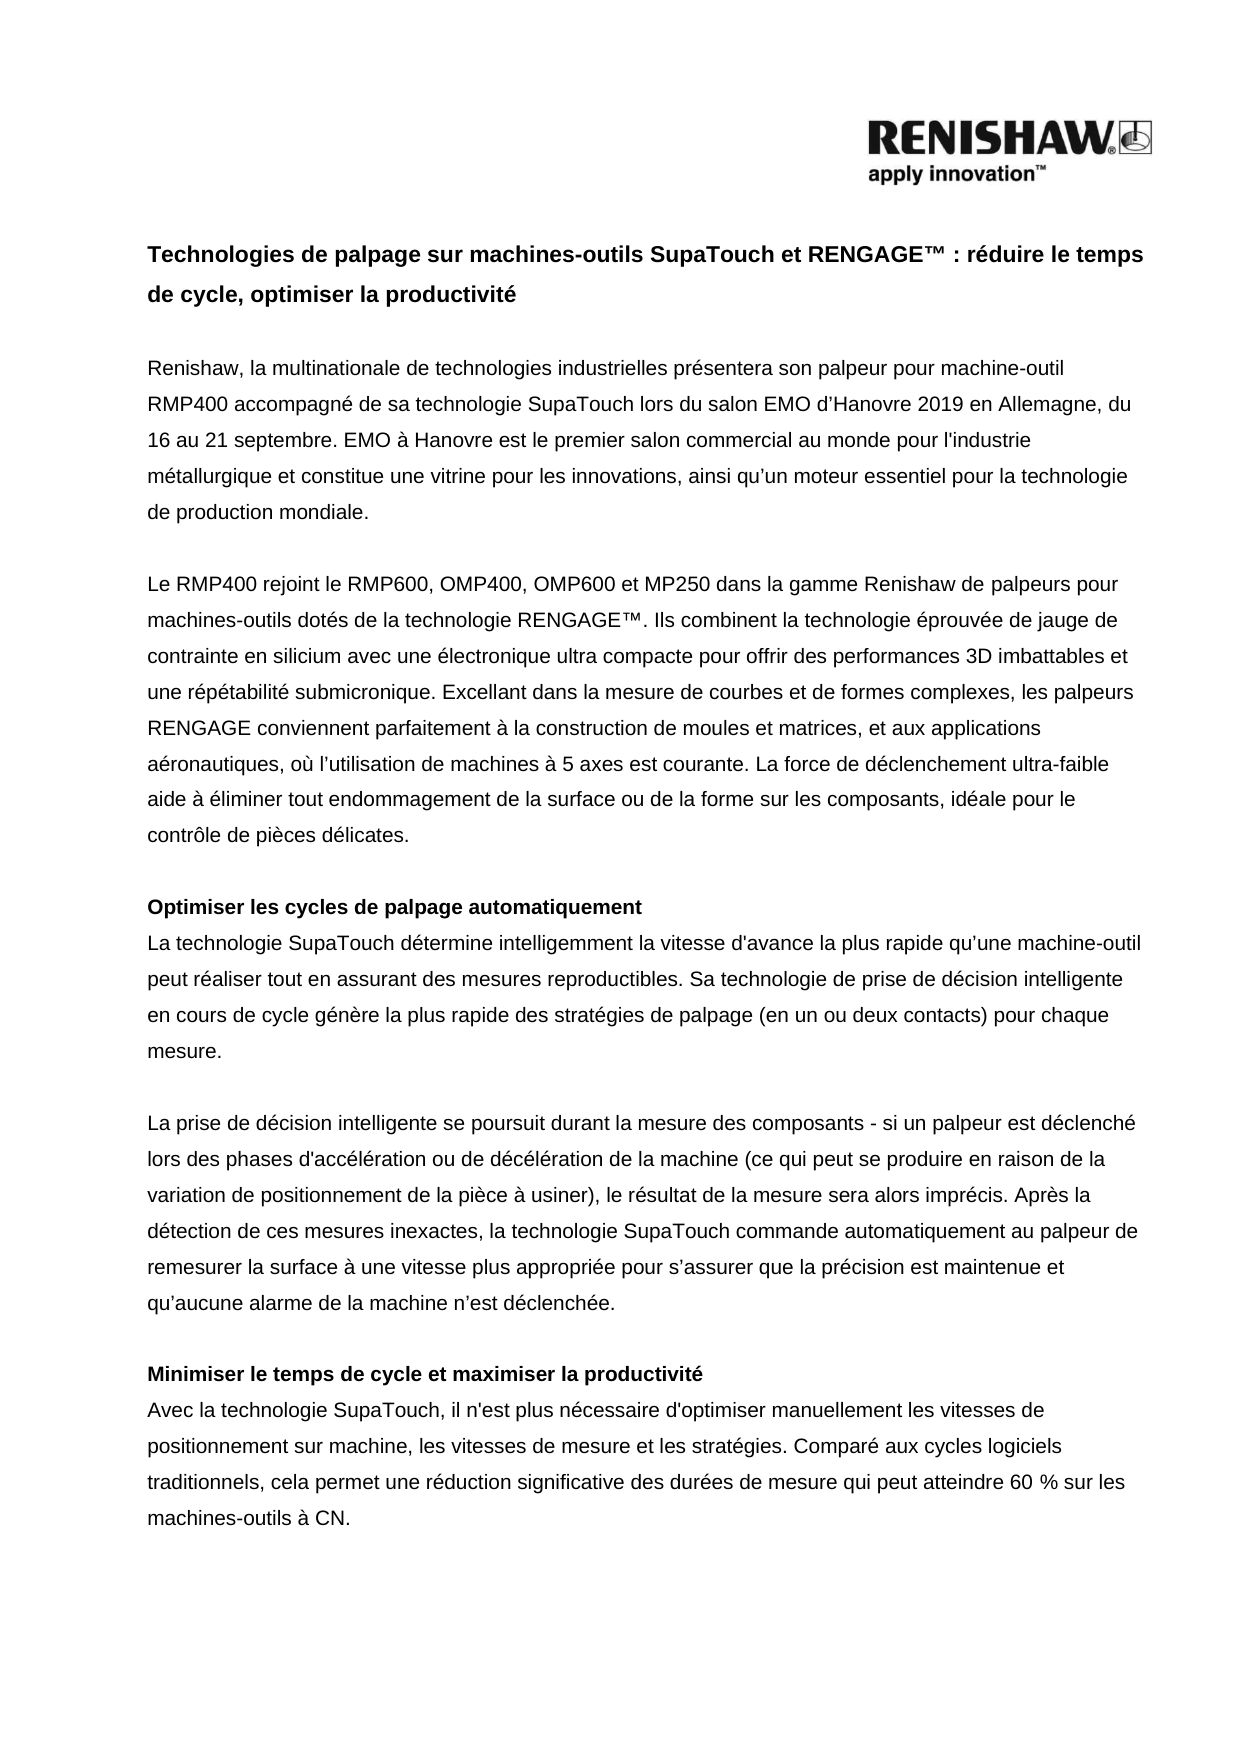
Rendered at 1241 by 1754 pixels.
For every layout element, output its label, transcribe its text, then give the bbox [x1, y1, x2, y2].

text Renishaw, la multinationale de technologies industrielles présentera son palpeur pour machine-outil RMP400 accompagné de sa technologie SupaTouch lors du salon EMO d’Hanovre 2019 en Allemagne, du 16 au 21 septembre. EMO à Hanovre est le premier salon commercial au monde pour l'industrie métallurgique et constitue une vitrine pour les innovations, ainsi qu’un moteur essentiel pour la technologie de production mondiale. [147, 356, 1151, 524]
text La prise de décision intelligente se poursuit durant la mesure des composants - si un palpeur est déclenché lors des phases d'accélération ou de décélération de la machine (ce qui peut se produire en raison de la variation de positionnement de la pièce à usiner), le résultat de la mesure sera alors imprécis. Après la détection de ces mesures inexactes, la technologie SupaTouch commande automatiquement au palpeur de remesurer la surface à une vitesse plus appropriée pour s’assurer que la précision est maintenue et qu’aucune alarme de la machine n’est déclenchée. [147, 1111, 1151, 1314]
picture [837, 87, 1183, 218]
text Technologies de palpage sur machines-outils SupaTouch et RENGAGE™ : réduire le temps de cycle, optimiser la productivité [147, 241, 1151, 307]
text Avec la technologie SupaTouch, il n'est plus nécessaire d'optimiser manuellement les vitesses de positionnement sur machine, les vitesses de mesure et les stratégies. Comparé aux cycles logiciels traditionnels, cela permet une réduction significative des durées de mesure qui peut atteindre 60 % sur les machines-outils à CN. [147, 1398, 1151, 1530]
text Optimiser les cycles de palpage automatiquement [147, 895, 1151, 919]
text La technologie SupaTouch détermine intelligemment la vitesse d'avance la plus rapide qu’une machine-outil peut réaliser tout en assurant des mesures reproductibles. Sa technologie de prise de décision intelligente en cours de cycle génère la plus rapide des stratégies de palpage (en un ou deux contacts) pour chaque mesure. [147, 931, 1151, 1063]
text Minimiser le temps de cycle et maximiser la productivité [147, 1362, 1151, 1386]
text Le RMP400 rejoint le RMP600, OMP400, OMP600 et MP250 dans la gamme Renishaw de palpeurs pour machines-outils dotés de la technologie RENGAGE™. Ils combinent la technologie éprouvée de jauge de contrainte en silicium avec une électronique ultra compacte pour offrir des performances 3D imbattables et une répétabilité submicronique. Excellant dans la mesure de courbes et de formes complexes, les palpeurs RENGAGE conviennent parfaitement à la construction de moules et matrices, et aux applications aéronautiques, où l’utilisation de machines à 5 axes est courante. La force de déclenchement ultra-faible aide à éliminer tout endommagement de la surface ou de la forme sur les composants, idéale pour le contrôle de pièces délicates. [147, 572, 1151, 847]
